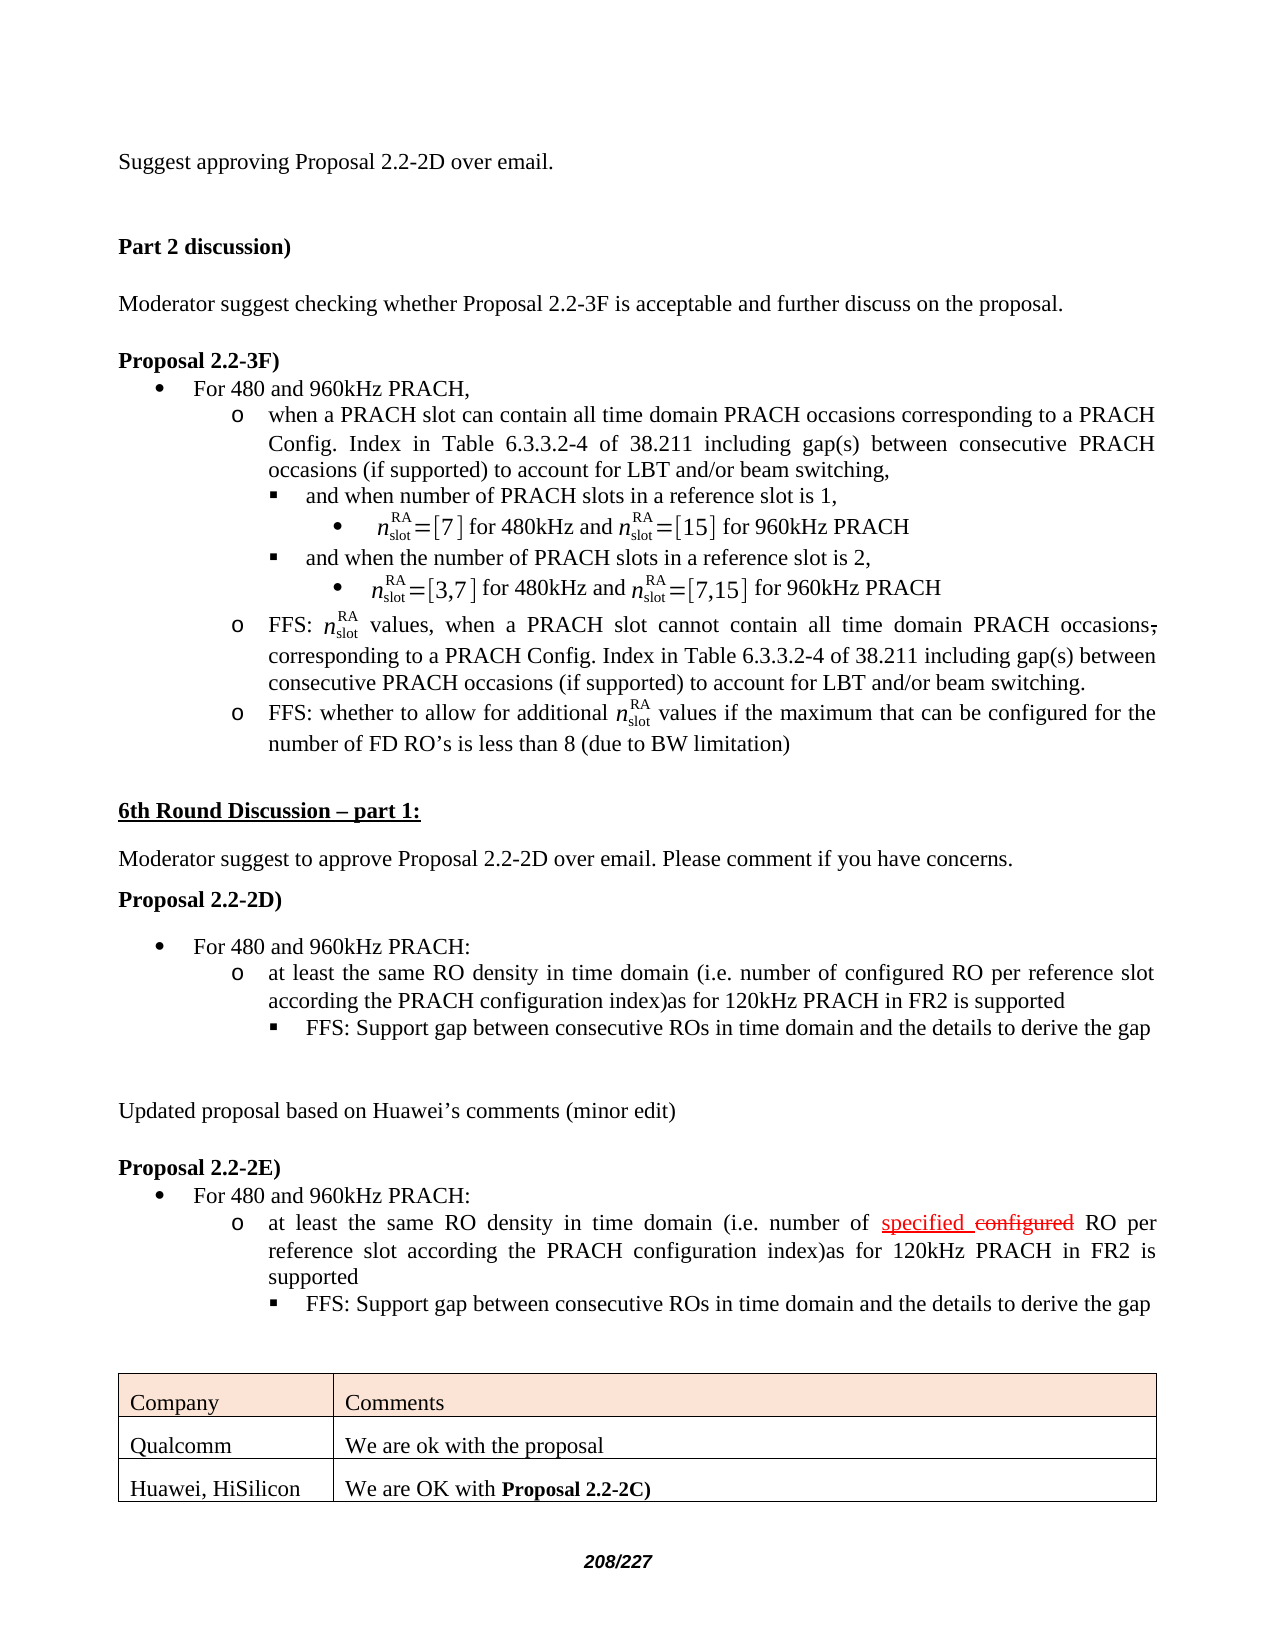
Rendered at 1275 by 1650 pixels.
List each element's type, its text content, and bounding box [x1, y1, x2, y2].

text Updated proposal based on Huawei’s comments (minor edit) [118, 1097, 1157, 1123]
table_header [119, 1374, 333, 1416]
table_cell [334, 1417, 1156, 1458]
list at least the same RO density in time domain (i.e. number of specified configured RO per reference slot according the PRACH configuration index)as for 120kHz PRACH in FR2 is supported [231, 1209, 1157, 1289]
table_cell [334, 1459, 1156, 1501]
list FFS: whether to allow for additional values if the maximum that can be configured for the number of FD RO’s is less than 8 (due to BW limitation) [231, 695, 1157, 757]
list at least the same RO density in time domain (i.e. number of configured RO per reference slot according the PRACH configuration index)as for 120kHz PRACH in FR2 is supported [231, 959, 1157, 1014]
text Proposal 2.2-2E) [118, 1154, 1157, 1180]
list FFS: values, when a PRACH slot cannot contain all time domain PRACH occasions, corresponding to a PRACH Config. Index in Table 6.3.3.2-4 of 38.211 including gap(s) between consecutive PRACH occasions (if supported) to account for LBT and/or beam switching. [231, 608, 1157, 695]
subtitle 6th Round Discussion – part 1: [118, 797, 1157, 824]
list For 480 and 960kHz PRACH: [156, 1182, 1157, 1209]
text Moderator suggest checking whether Proposal 2.2-3F is acceptable and further discuss on the proposal. [118, 290, 1157, 316]
list For 480 and 960kHz PRACH, [156, 375, 1157, 402]
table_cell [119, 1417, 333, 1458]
text Part 2 discussion) [118, 233, 1157, 259]
list when a PRACH slot can contain all time domain PRACH occasions corresponding to a PRACH Config. Index in Table 6.3.3.2-4 of 38.211 including gap(s) between consecutive PRACH occasions (if supported) to account for LBT and/or beam switching, [231, 402, 1157, 482]
text Suggest approving Proposal 2.2-2D over email. [118, 148, 1157, 174]
list FFS: Support gap between consecutive ROs in time domain and the details to derive the gap [268, 1289, 1157, 1316]
list and when number of PRACH slots in a reference slot is 1, [268, 482, 1157, 509]
list For 480 and 960kHz PRACH: [156, 933, 1157, 959]
subtitle Proposal 2.2-2D) [118, 886, 1157, 912]
text Proposal 2.2-3F) [118, 347, 1157, 373]
list for 480kHz and for 960kHz PRACH [334, 570, 1157, 608]
list and when the number of PRACH slots in a reference slot is 2, [268, 544, 1157, 570]
list FFS: Support gap between consecutive ROs in time domain and the details to derive the gap [268, 1014, 1157, 1040]
list for 480kHz and for 960kHz PRACH [334, 509, 1157, 544]
text Moderator suggest to approve Proposal 2.2-2D over email. Please comment if you have concerns. [118, 845, 1157, 871]
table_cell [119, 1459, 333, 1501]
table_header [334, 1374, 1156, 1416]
